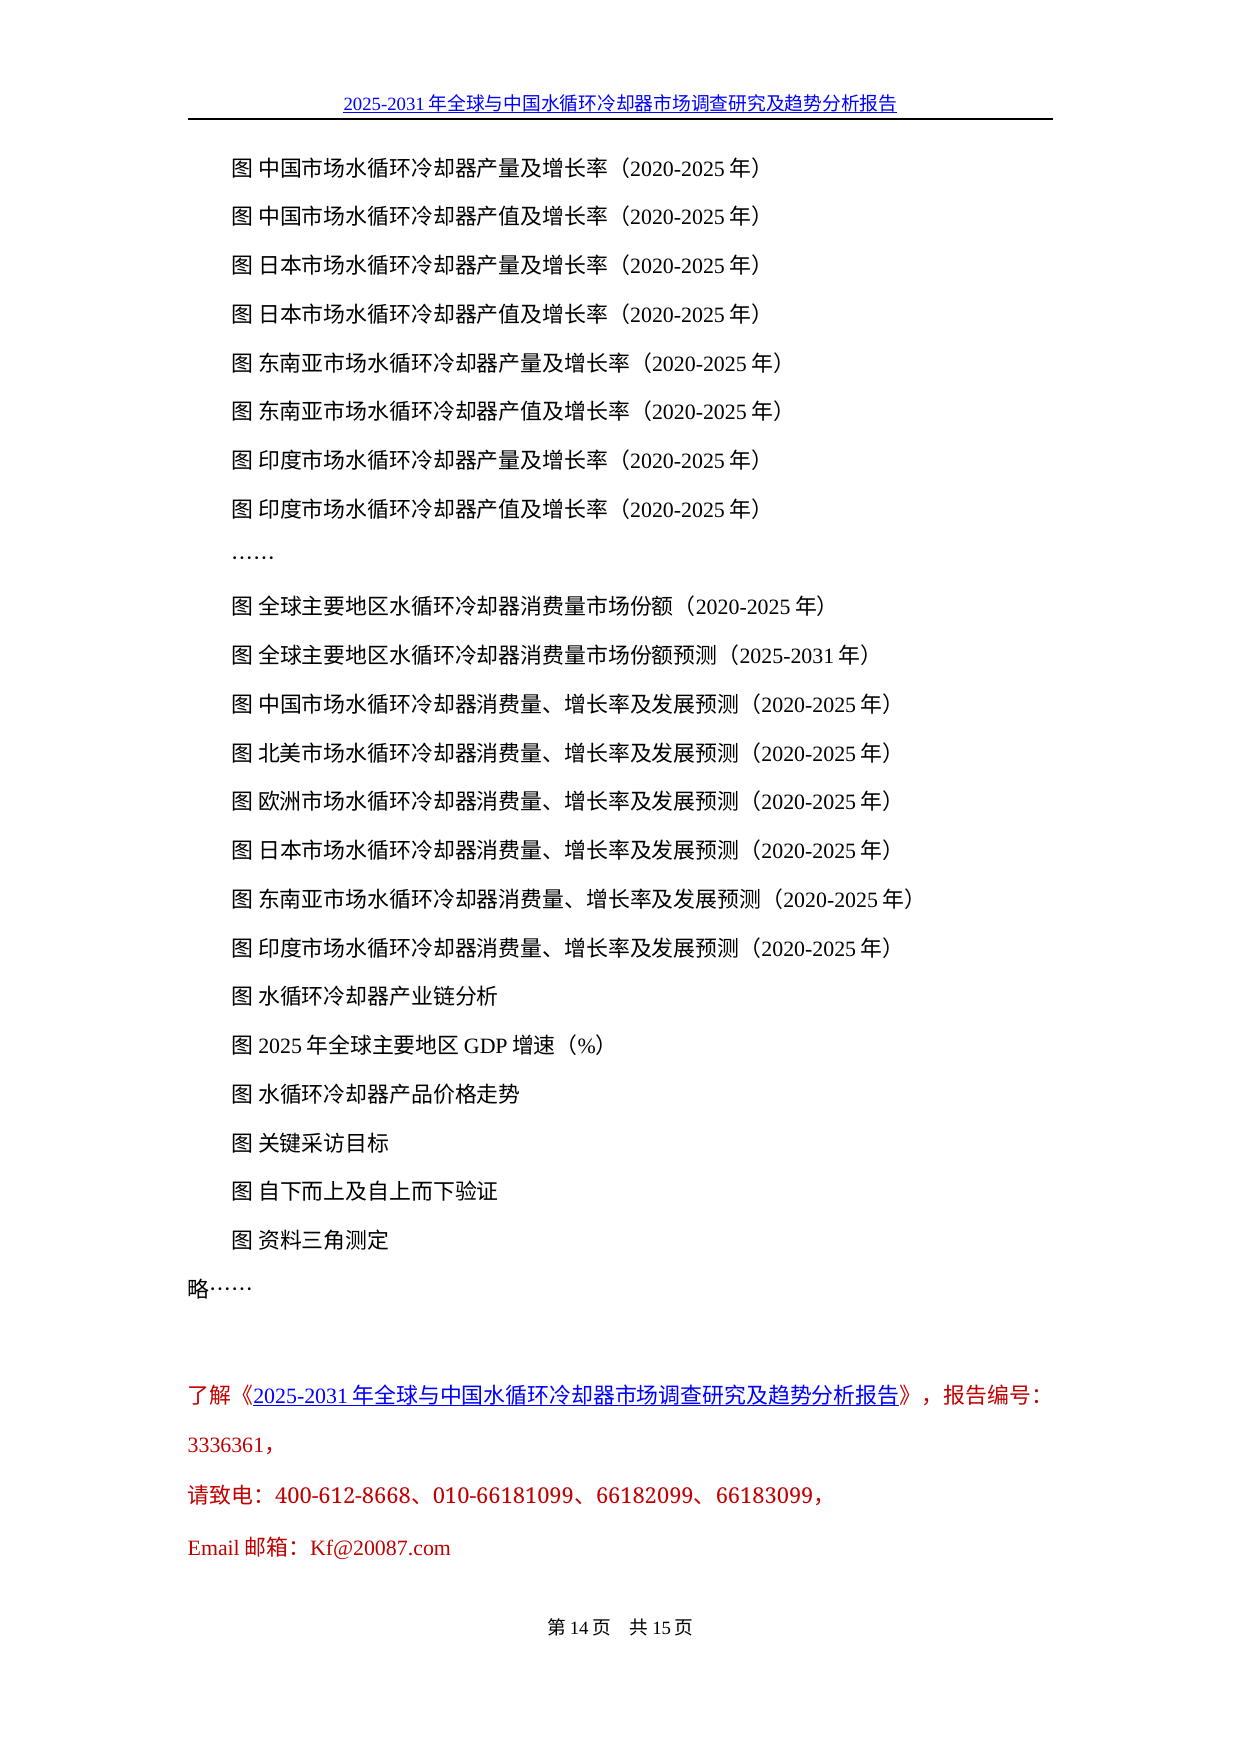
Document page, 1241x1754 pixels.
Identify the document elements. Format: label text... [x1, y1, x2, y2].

text 请致电：400-612-8668、010-66181099、66182099、66183099， [187, 1478, 1053, 1511]
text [187, 150, 1053, 1304]
text 了解《2025-2031年全球与中国水循环冷却器市场调查研究及趋势分析报告》，报告编号：3336361， [187, 1378, 1053, 1459]
text Email邮箱：Kf@20087.com [187, 1530, 1053, 1562]
